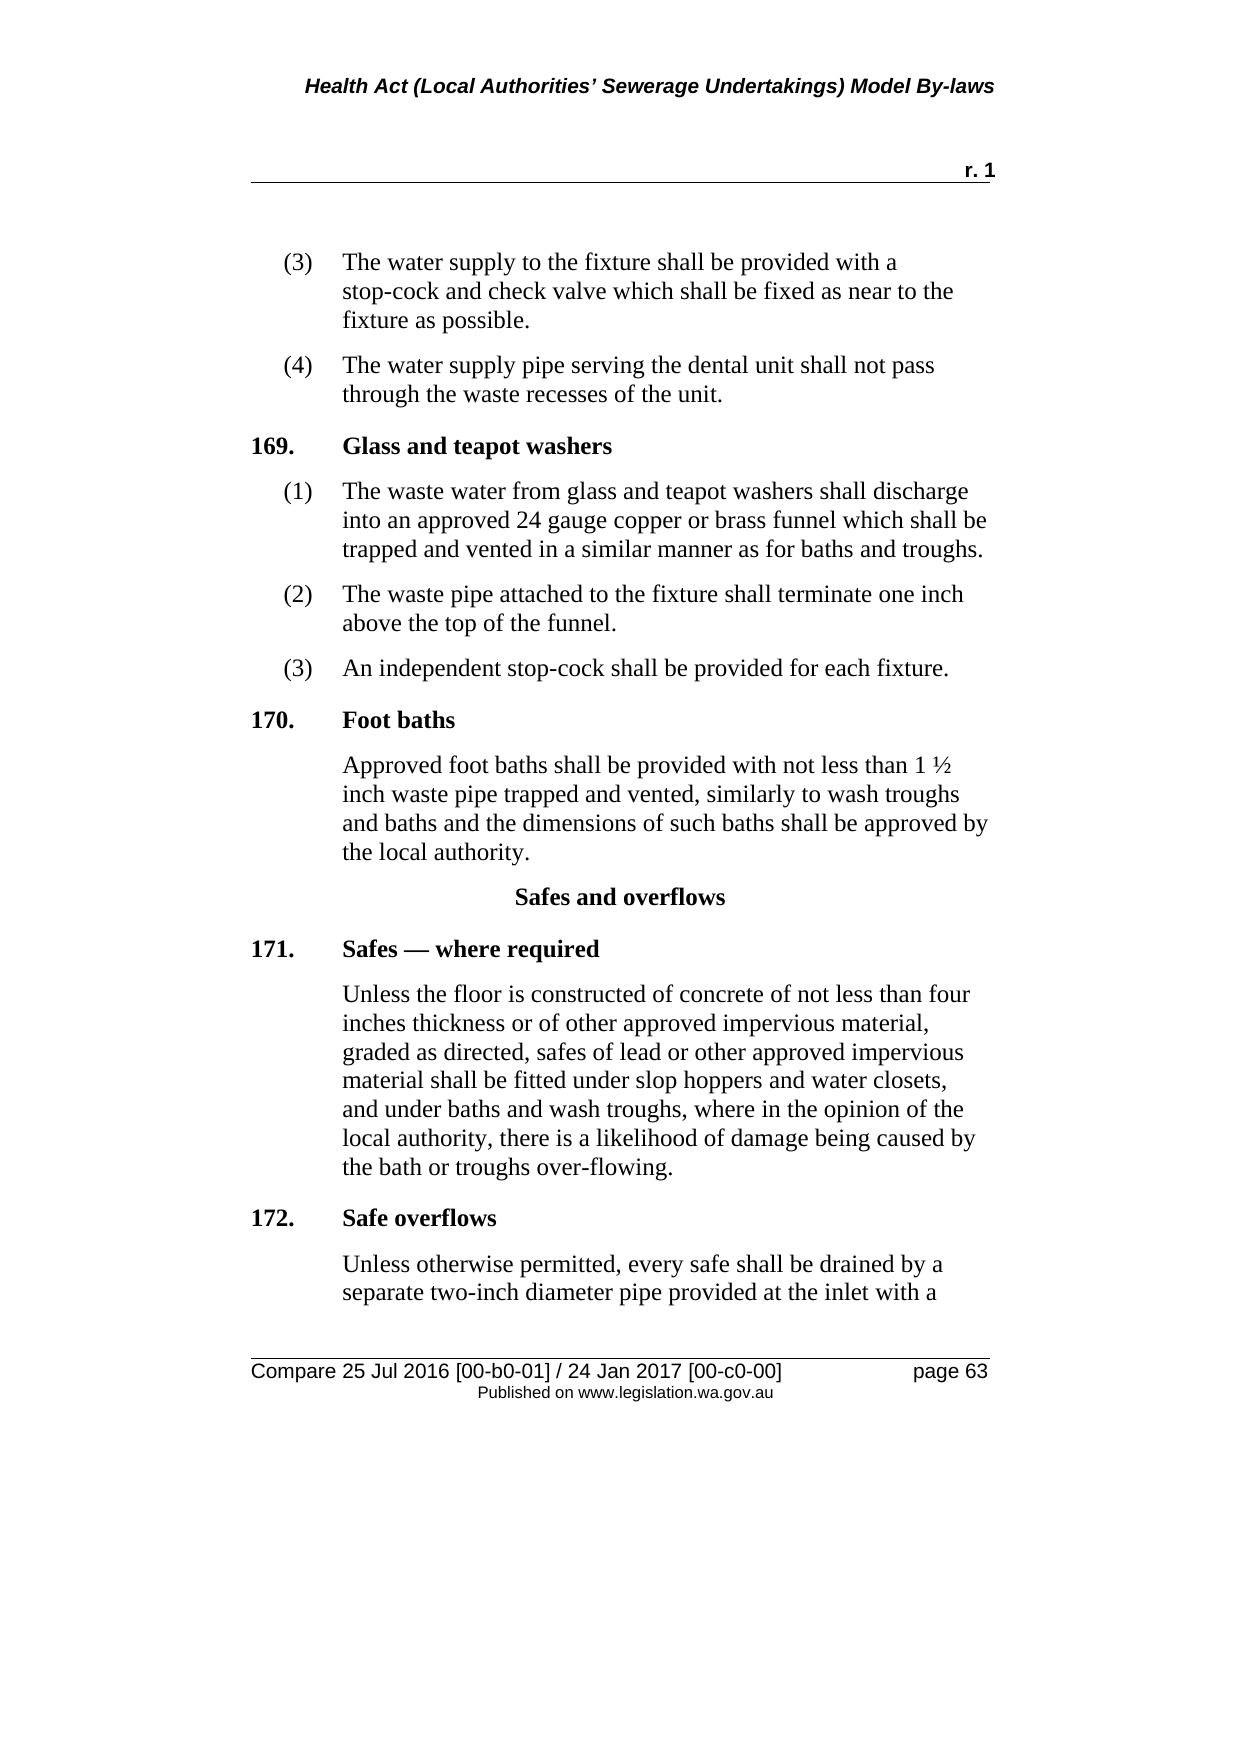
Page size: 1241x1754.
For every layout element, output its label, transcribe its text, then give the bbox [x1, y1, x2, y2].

subtitle 172. Safe overflows [251, 1203, 990, 1232]
text Unless the floor is constructed of concrete of not less than four inches thickness or of other approved impervious material, graded as directed, safes of lead or other approved impervious material shall be fitted under slop hoppers and water closets, and under baths and wash troughs, where in the opinion of the local authority, there is a likelihood of damage being caused by the bath or troughs over-flowing. [251, 979, 990, 1180]
subtitle Safes and overflows [251, 882, 990, 911]
text (3) The water supply to the fixture shall be provided with a stop-cock and check valve which shall be fixed as near to the fixture as possible. [251, 247, 990, 334]
subtitle 169. Glass and teapot washers [251, 431, 990, 459]
text (2) The waste pipe attached to the fixture shall terminate one inch above the top of the funnel. [251, 579, 990, 637]
text (1) The waste water from glass and teapot washers shall discharge into an approved 24 gauge copper or brass funnel which shall be trapped and vented in a similar manner as for baths and troughs. [251, 476, 990, 562]
subtitle 171. Safes — where required [251, 934, 990, 962]
subtitle 170. Foot baths [251, 705, 990, 734]
text Approved foot baths shall be provided with not less than 1 ½ inch waste pipe trapped and vented, similarly to wash troughs and baths and the dimensions of such baths shall be approved by the local authority. [251, 750, 990, 865]
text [251, 1249, 990, 1306]
text (3) An independent stop-cock shall be provided for each fixture. [251, 653, 990, 682]
text (4) The water supply pipe serving the dental unit shall not pass through the waste recesses of the unit. [251, 350, 990, 408]
